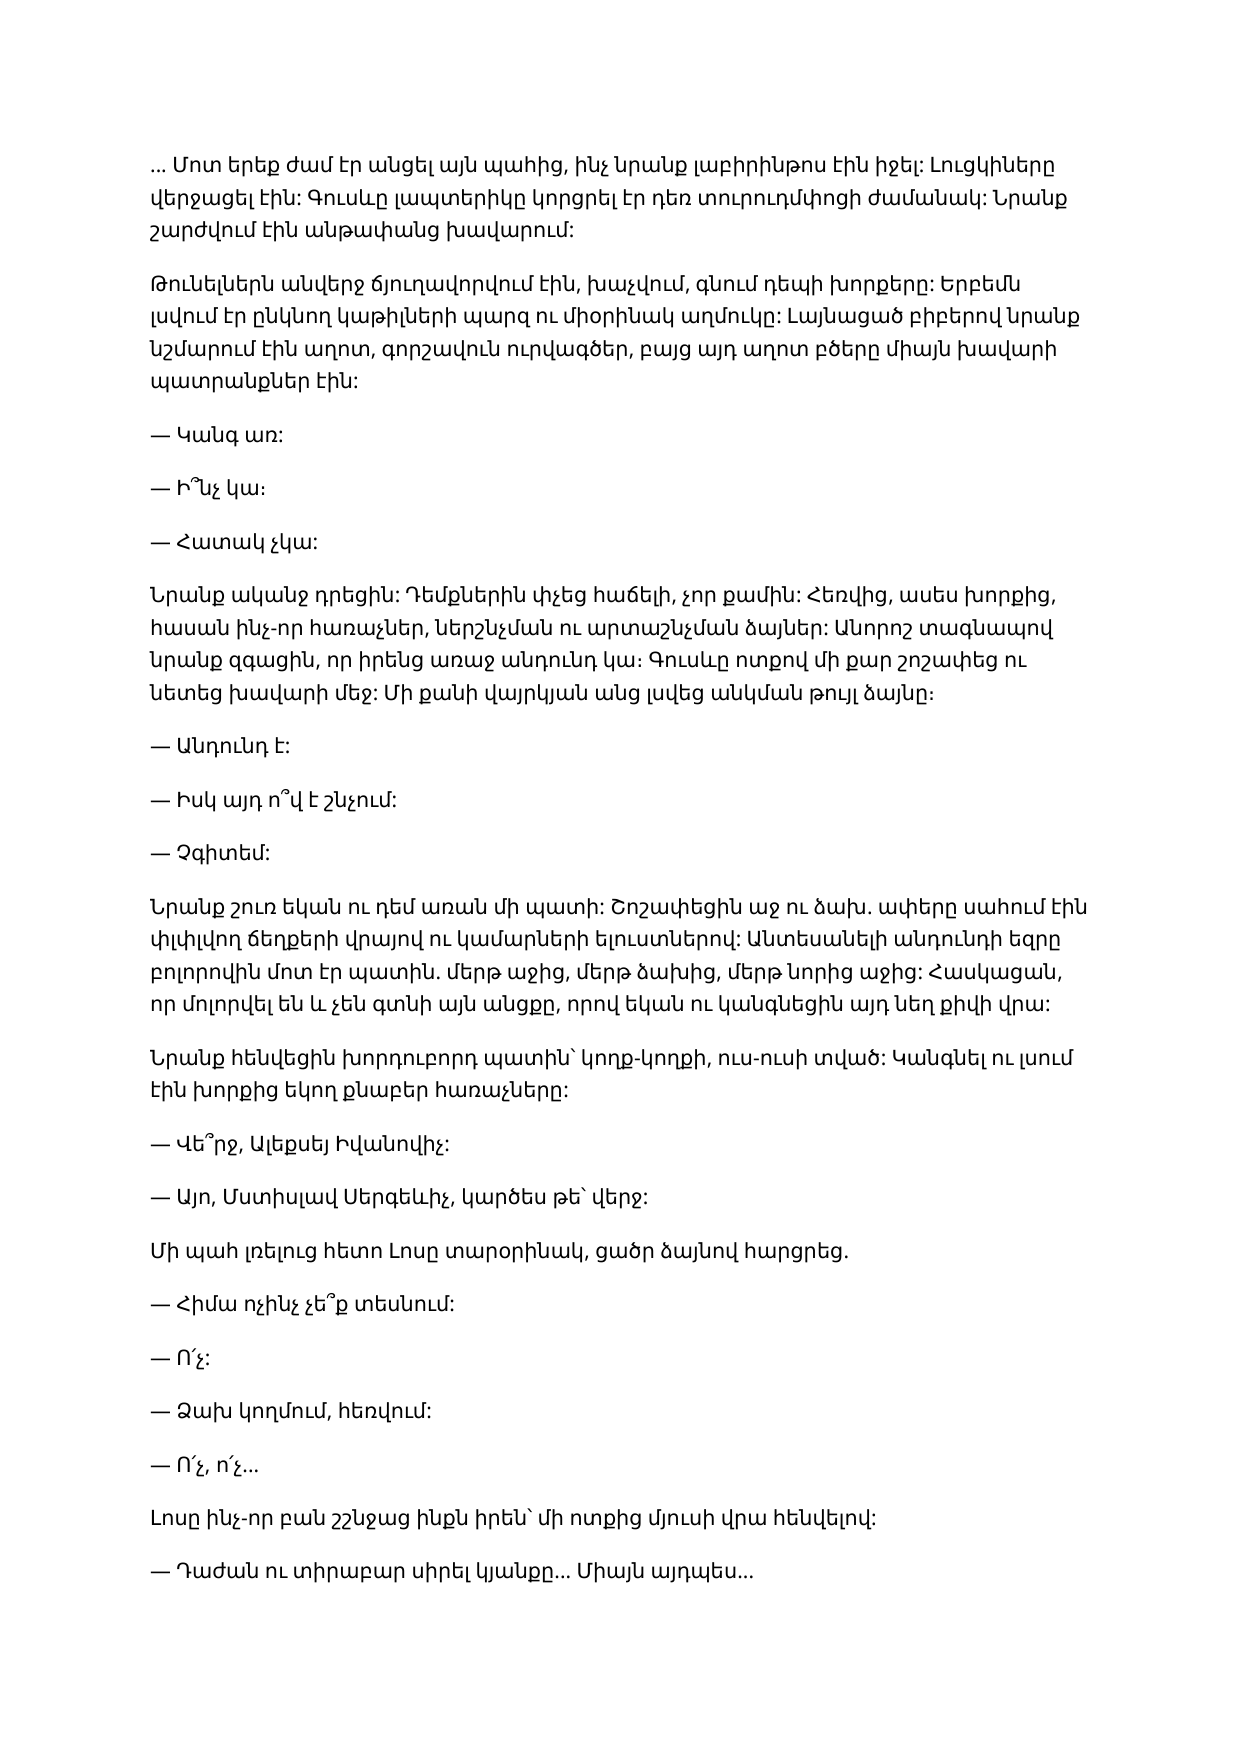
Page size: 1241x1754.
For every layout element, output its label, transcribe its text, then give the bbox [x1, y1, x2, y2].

text — Կանգ առ: [150, 420, 1090, 448]
text — Ո՛չ: [150, 1343, 1090, 1371]
text Նրանք ականջ դրեցին: Դեմքներին փչեց հաճելի, չոր քամին: Հեռվից, ասես խորքից, հասան ինչ-որ հառաչներ, ներշնչման ու արտաշնչման ձայներ: Անորոշ տագնապով նրանք զգացին, որ իրենց առաջ անդունդ կա։ Գուսևը ոտքով մի քար շոշափեց ու նետեց խավարի մեջ: Մի քանի վայրկյան անց լսվեց անկման թույլ ձայնը։ [150, 580, 1090, 706]
text — Դաժան ու տիրաբար սիրել կյանքը... Միայն այդպես... [150, 1557, 1090, 1585]
text Լոսը ինչ-որ բան շշնջաց ինքն իրեն՝ մի ոտքից մյուսի վրա հենվելով: [150, 1503, 1090, 1532]
text — Հատակ չկա: [150, 527, 1090, 555]
text — Հիմա ոչինչ չե՞ք տեսնում: [150, 1289, 1090, 1318]
text — Չգիտեմ: [150, 838, 1090, 867]
text — Այո, Մստիսլավ Սերգեևիչ, կարծես թե՝ վերջ: [150, 1182, 1090, 1211]
text Թունելներն անվերջ ճյուղավորվում էին, խաչվում, գնում դեպի խորքերը: Երբեմն լսվում էր ընկնող կաթիլների պարզ ու միօրինակ աղմուկը: Լայնացած բիբերով նրանք նշմարում էին աղոտ, գորշավուն ուրվագծեր, բայց այդ աղոտ բծերը միայն խավարի պատրանքներ էին: [150, 269, 1090, 395]
text — Ո՛չ, ո՛չ... [150, 1450, 1090, 1478]
text — Ի՞նչ կա։ [150, 473, 1090, 502]
text Նրանք շուռ եկան ու դեմ առան մի պատի: Շոշափեցին աջ ու ձախ. ափերը սահում էին փլփլվող ճեղքերի վրայով ու կամարների ելուստներով: Անտեսանելի անդունդի եզրը բոլորովին մոտ էր պատին. մերթ աջից, մերթ ձախից, մերթ նորից աջից: Հասկացան, որ մոլորվել են և չեն գտնի այն անցքը, որով եկան ու կանգնեցին այդ նեղ քիվի վրա: [150, 892, 1090, 1018]
text — Ձախ կողմում, հեռվում: [150, 1396, 1090, 1425]
text — Անդունդ է: [150, 731, 1090, 760]
text ... Մոտ երեք ժամ էր անցել այն պահից, ինչ նրանք լաբիրինթոս էին իջել: Լուցկիները վերջացել էին: Գուսևը լապտերիկը կորցրել էր դեռ տուրուդմփոցի ժամանակ: Նրանք շարժվում էին անթափանց խավարում: [150, 150, 1090, 244]
text — Իսկ այդ ո՞վ է շնչում: [150, 785, 1090, 813]
text Մի պահ լռելուց հետո Լոսը տարօրինակ, ցածր ձայնով հարցրեց. [150, 1236, 1090, 1264]
text Նրանք հենվեցին խորդուբորդ պատին՝ կողք-կողքի, ուս-ուսի տված: Կանգնել ու լսում էին խորքից եկող քնաբեր հառաչները: [150, 1043, 1090, 1104]
text — Վե՞րջ, Ալեքսեյ Իվանովիչ: [150, 1129, 1090, 1157]
